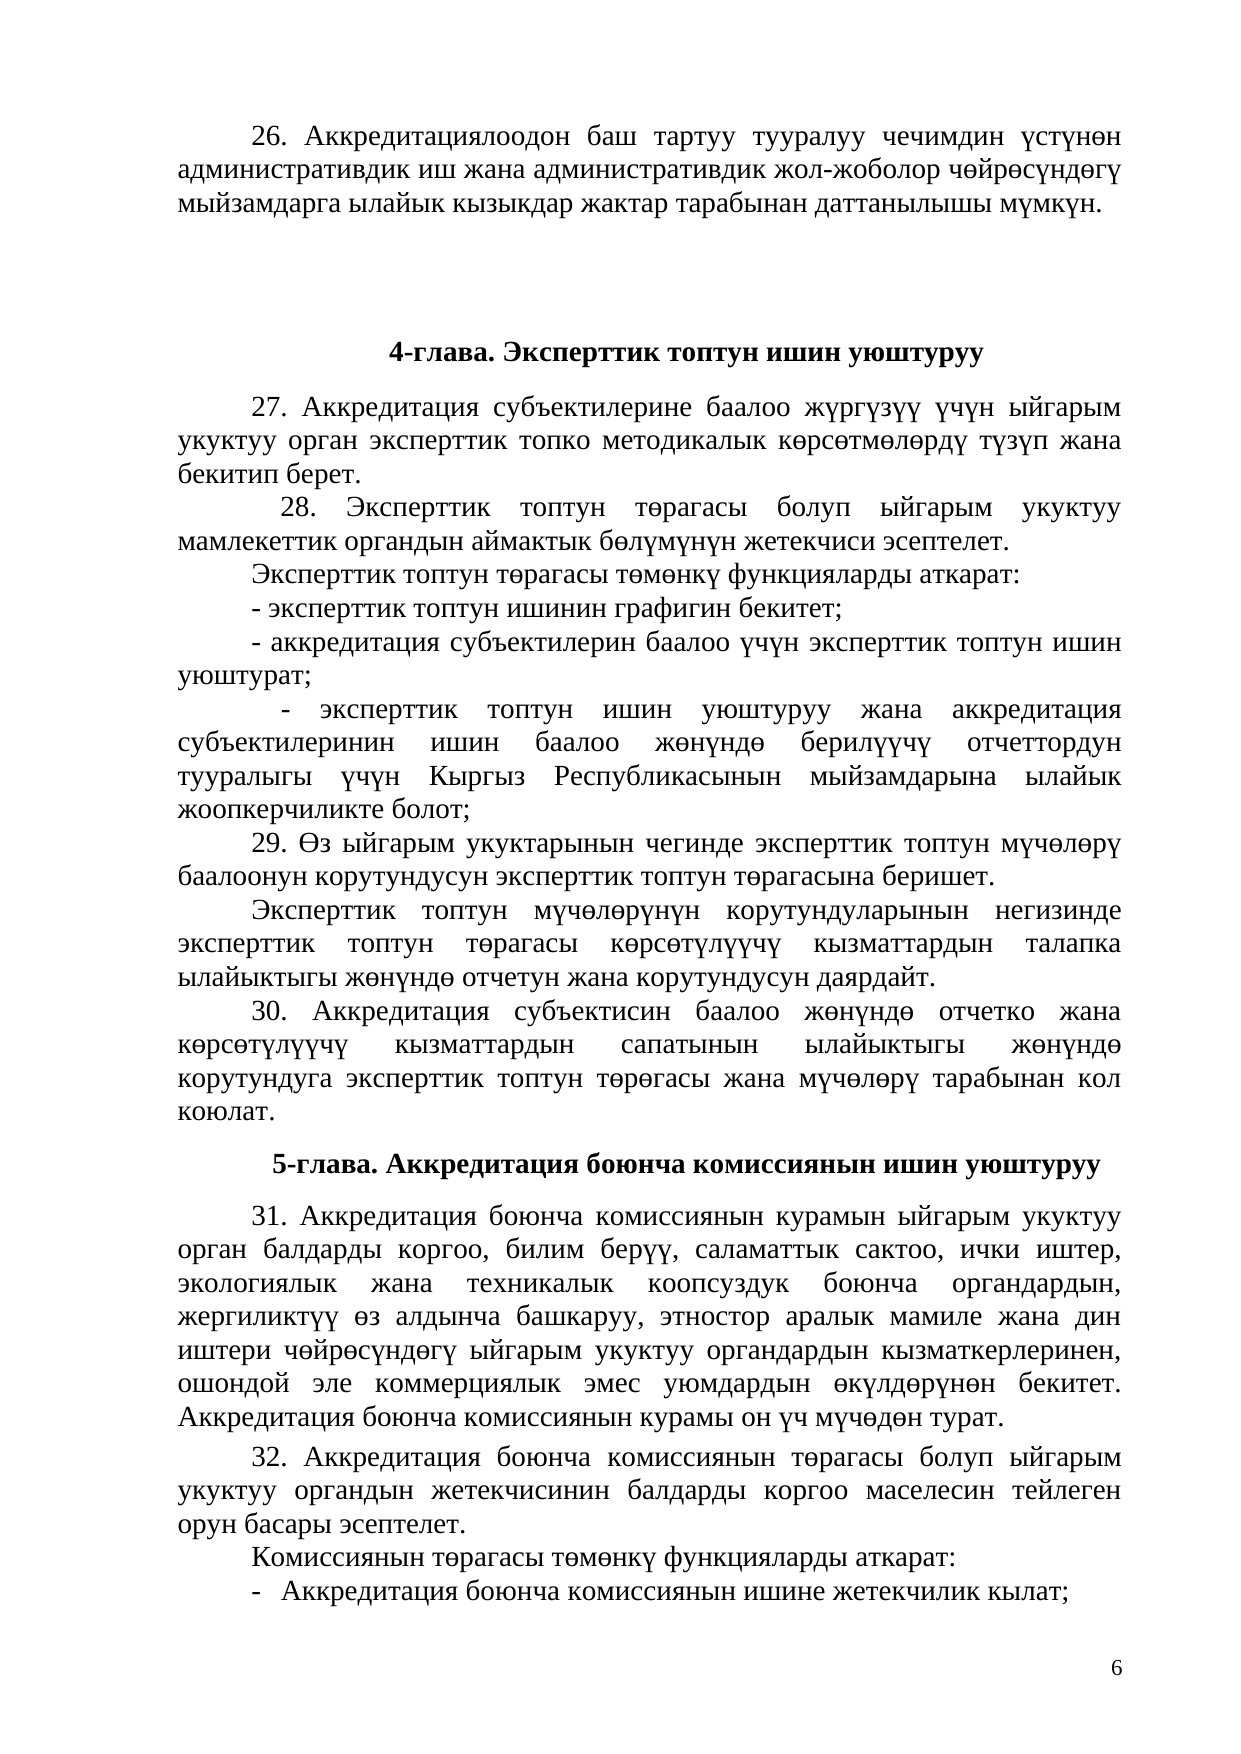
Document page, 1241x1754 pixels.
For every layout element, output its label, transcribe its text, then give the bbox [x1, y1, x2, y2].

text 30. Аккредитация субъектисин баалоо жөнүндө отчетко жана көрсөтүлүүчү кызматтардын сапатынын ылайыктыгы жөнүндө корутундуга эксперттик топтун төрөгасы жана мүчөлөрү тарабынан кол коюлат. [177, 993, 1122, 1127]
text 31. Аккредитация боюнча комиссиянын курамын ыйгарым укуктуу орган балдарды коргоо, билим берүү, саламаттык сактоо, ички иштер, экологиялык жана техникалык коопсуздук боюнча органдардын, жергиликтүү өз алдынча башкаруу, этностор аралык мамиле жана дин иштери чөйрөсүндөгү ыйгарым укуктуу органдардын кызматкерлеринен, ошондой эле коммерциялык эмес уюмдардын өкүлдөрүнөн бекитет. Аккредитация боюнча комиссиянын курамы он үч мүчөдөн турат. [177, 1198, 1122, 1432]
text 27. Аккредитация субъектилерине баалоо жүргүзүү үчүн ыйгарым укуктуу орган эксперттик топко методикалык көрсөтмөлөрдү түзүп жана бекитип берет. [177, 389, 1122, 489]
text 4-глава. Эксперттик топтун ишин уюштуруу [251, 334, 1122, 367]
list Аккредитация боюнча комиссиянын ишине жетекчилик кылат; [177, 1573, 1122, 1606]
text 29. Өз ыйгарым укуктарынын чегинде эксперттик топтун мүчөлөрү баалоонун корутундусун эксперттик топтун төрагасына беришет. [177, 825, 1122, 892]
text - эксперттик топтун ишинин графигин бекитет; [177, 590, 1122, 624]
text 26. Аккредитациялоодон баш тартуу тууралуу чечимдин үстүнөн административдик иш жана административдик жол-жоболор чөйрөсүндөгү мыйзамдарга ылайык кызыкдар жактар тарабынан даттанылышы мүмкүн. [177, 118, 1122, 219]
text Комиссиянын төрагасы төмөнкү функцияларды аткарат: [177, 1539, 1122, 1573]
text 28. Эксперттик топтун төрагасы болуп ыйгарым укуктуу мамлекеттик органдын аймактык бөлүмүнүн жетекчиси эсептелет. [177, 489, 1122, 557]
text - эксперттик топтун ишин уюштуруу жана аккредитация субъектилеринин ишин баалоо жөнүндө берилүүчү отчеттордун тууралыгы үчүн Кыргыз Республикасынын мыйзамдарына ылайык жоопкерчиликте болот; [177, 691, 1122, 825]
text - аккредитация субъектилерин баалоо үчүн эксперттик топтун ишин уюштурат; [177, 624, 1122, 691]
text 5-глава. Аккредитация боюнча комиссиянын ишин уюштуруу [177, 1146, 1122, 1179]
text 32. Аккредитация боюнча комиссиянын төрагасы болуп ыйгарым укуктуу органдын жетекчисинин балдарды коргоо маселесин тейлеген орун басары эсептелет. [177, 1439, 1122, 1539]
text Эксперттик топтун мүчөлөрүнүн корутундуларынын негизинде эксперттик топтун төрагасы көрсөтүлүүчү кызматтардын талапка ылайыктыгы жөнүндө отчетун жана корутундусун даярдайт. [177, 892, 1122, 993]
text Эксперттик топтун төрагасы төмөнкү функцияларды аткарат: [177, 557, 1122, 590]
